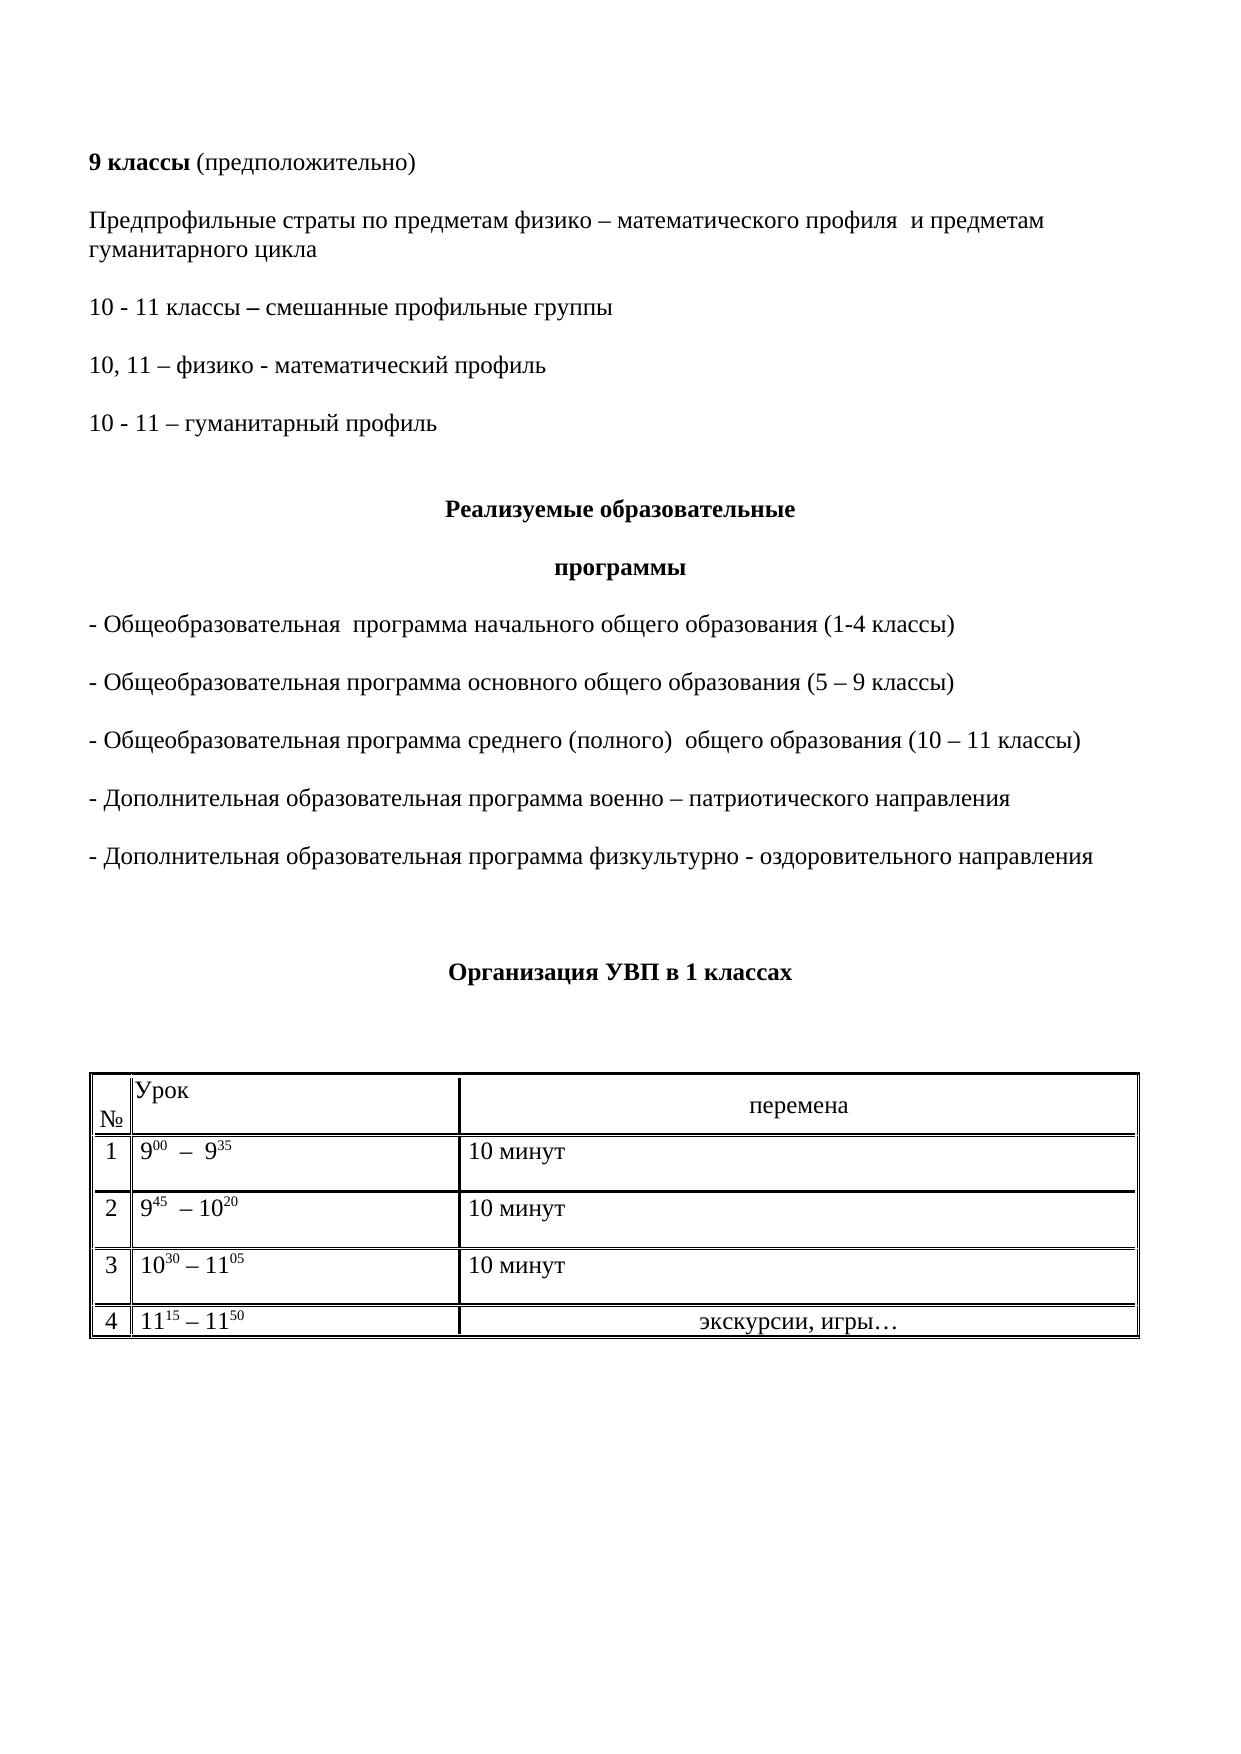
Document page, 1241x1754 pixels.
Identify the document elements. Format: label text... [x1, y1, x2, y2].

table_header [89, 118, 1152, 494]
table_header Организация УВП в 1 классах [89, 957, 1152, 1366]
table_header Реализуемые образовательные программы - Общеобразовательная программа начального общего образования (1-4 классы) - Общеобразовательная программа основного общего образования (5 – 9 классы) - Общеобразовательная программа среднего (полного) общего образования (10 – 11 классы) - Дополнительная образовательная программа военно – патриотического направления - Дополнительная образовательная программа физкультурно - оздоровительного направления [89, 494, 1152, 870]
